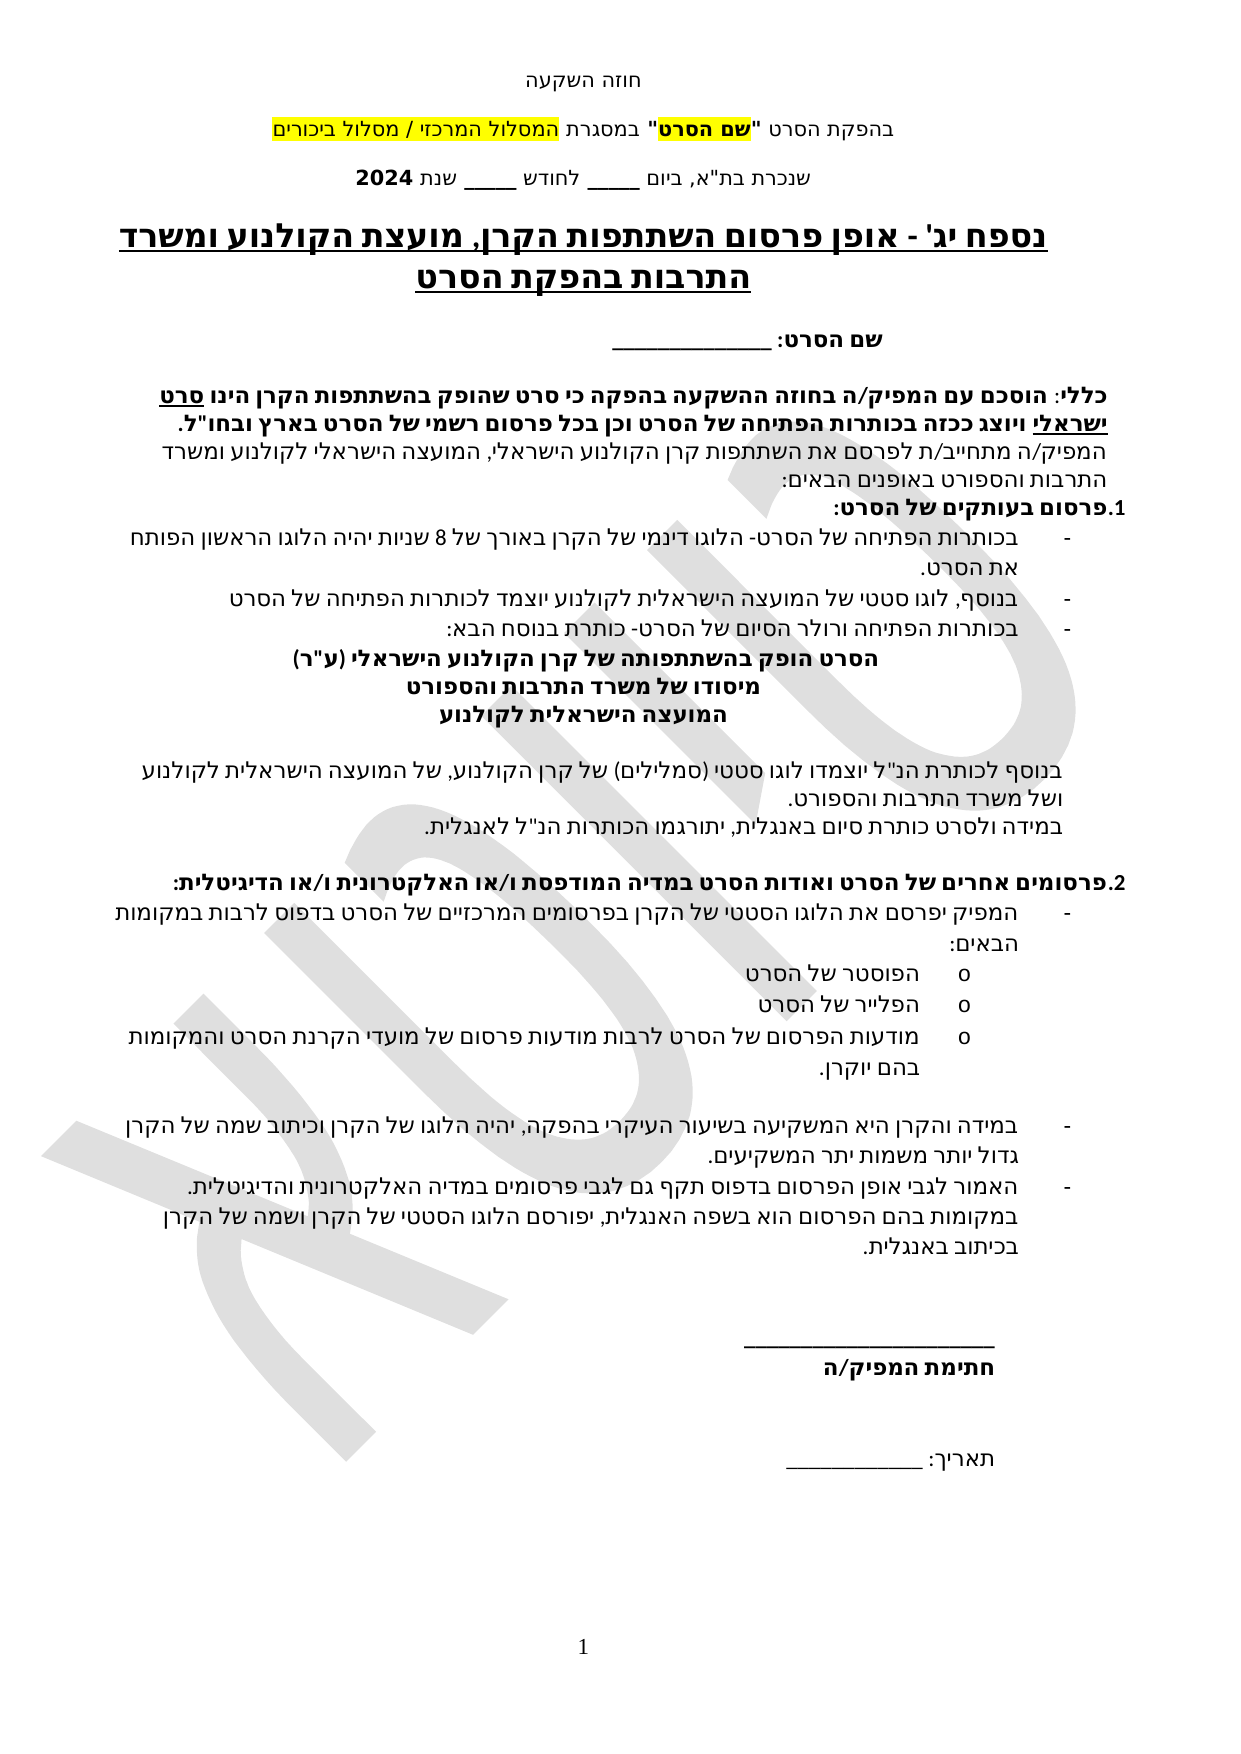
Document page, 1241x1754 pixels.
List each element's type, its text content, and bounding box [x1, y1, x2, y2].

list פרסום בעותקים של הסרט: [103, 493, 1108, 521]
text שם הסרט: ______________ [103, 325, 1107, 353]
list האמור לגבי אופן הפרסום בדפוס תקף גם לגבי פרסומים במדיה האלקטרונית והדיגיטלית. במקומות בהם הפרסום הוא בשפה האנגלית, יפורסם הלוגו הסטטי של הקרן ושמה של הקרן בכיתוב באנגלית. [103, 1172, 1063, 1260]
list פרסומים אחרים של הסרט ואודות הסרט במדיה המודפסת ו/או האלקטרונית ו/או הדיגיטלית: [103, 868, 1108, 896]
list מיסודו של משרד התרבות והספורט [103, 672, 1063, 700]
list מודעות הפרסום של הסרט לרבות מודעות פרסום של מועדי הקרנת הסרט והמקומות בהם יוקרן. [103, 1022, 957, 1081]
list הסרט הופק בהשתתפותה של קרן הקולנוע הישראלי (ע"ר) [103, 644, 1063, 672]
list תאריך: ____________ [103, 1444, 995, 1472]
list במידה ולסרט כותרת סיום באנגלית, יתורגמו הכותרות הנ"ל לאנגלית. [103, 812, 1063, 840]
text נספח יג' - אופן פרסום השתתפות הקרן, מועצת הקולנוע ומשרד התרבות בהפקת הסרט [59, 216, 1107, 297]
list הפוסטר של הסרט [103, 959, 957, 988]
list בנוסף לכותרת הנ"ל יוצמדו לוגו סטטי (סמלילים) של קרן הקולנוע, של המועצה הישראלית לקולנוע ושל משרד התרבות והספורט. [103, 756, 1063, 812]
list בנוסף, לוגו סטטי של המועצה הישראלית לקולנוע יוצמד לכותרות הפתיחה של הסרט [103, 584, 1063, 612]
text המפיק/ה מתחייב/ת לפרסם את השתתפות קרן הקולנוע הישראלי, המועצה הישראלי לקולנוע ומשרד התרבות והספורט באופנים הבאים: [103, 437, 1107, 493]
list במידה והקרן היא המשקיעה בשיעור העיקרי בהפקה, יהיה הלוגו של הקרן וכיתוב שמה של הקרן גדול יותר משמות יתר המשקיעים. [103, 1111, 1063, 1170]
text כללי: הוסכם עם המפיק/ה בחוזה ההשקעה בהפקה כי סרט שהופק בהשתתפות הקרן הינו סרט ישראלי ויוצג ככזה בכותרות הפתיחה של הסרט וכן בכל פרסום רשמי של הסרט בארץ ובחו"ל. [103, 381, 1107, 437]
list המפיק יפרסם את הלוגו הסטטי של הקרן בפרסומים המרכזיים של הסרט בדפוס לרבות במקומות הבאים: [103, 898, 1063, 957]
list בכותרות הפתיחה ורולר הסיום של הסרט- כותרת בנוסח הבא: [103, 614, 1063, 642]
list הפלייר של הסרט [103, 990, 957, 1019]
list ______________________ חתימת המפיק/ה [103, 1323, 995, 1381]
list בכותרות הפתיחה של הסרט- הלוגו דינמי של הקרן באורך של 8 שניות יהיה הלוגו הראשון הפותח את הסרט. [103, 523, 1063, 582]
list המועצה הישראלית לקולנוע [103, 700, 1063, 728]
